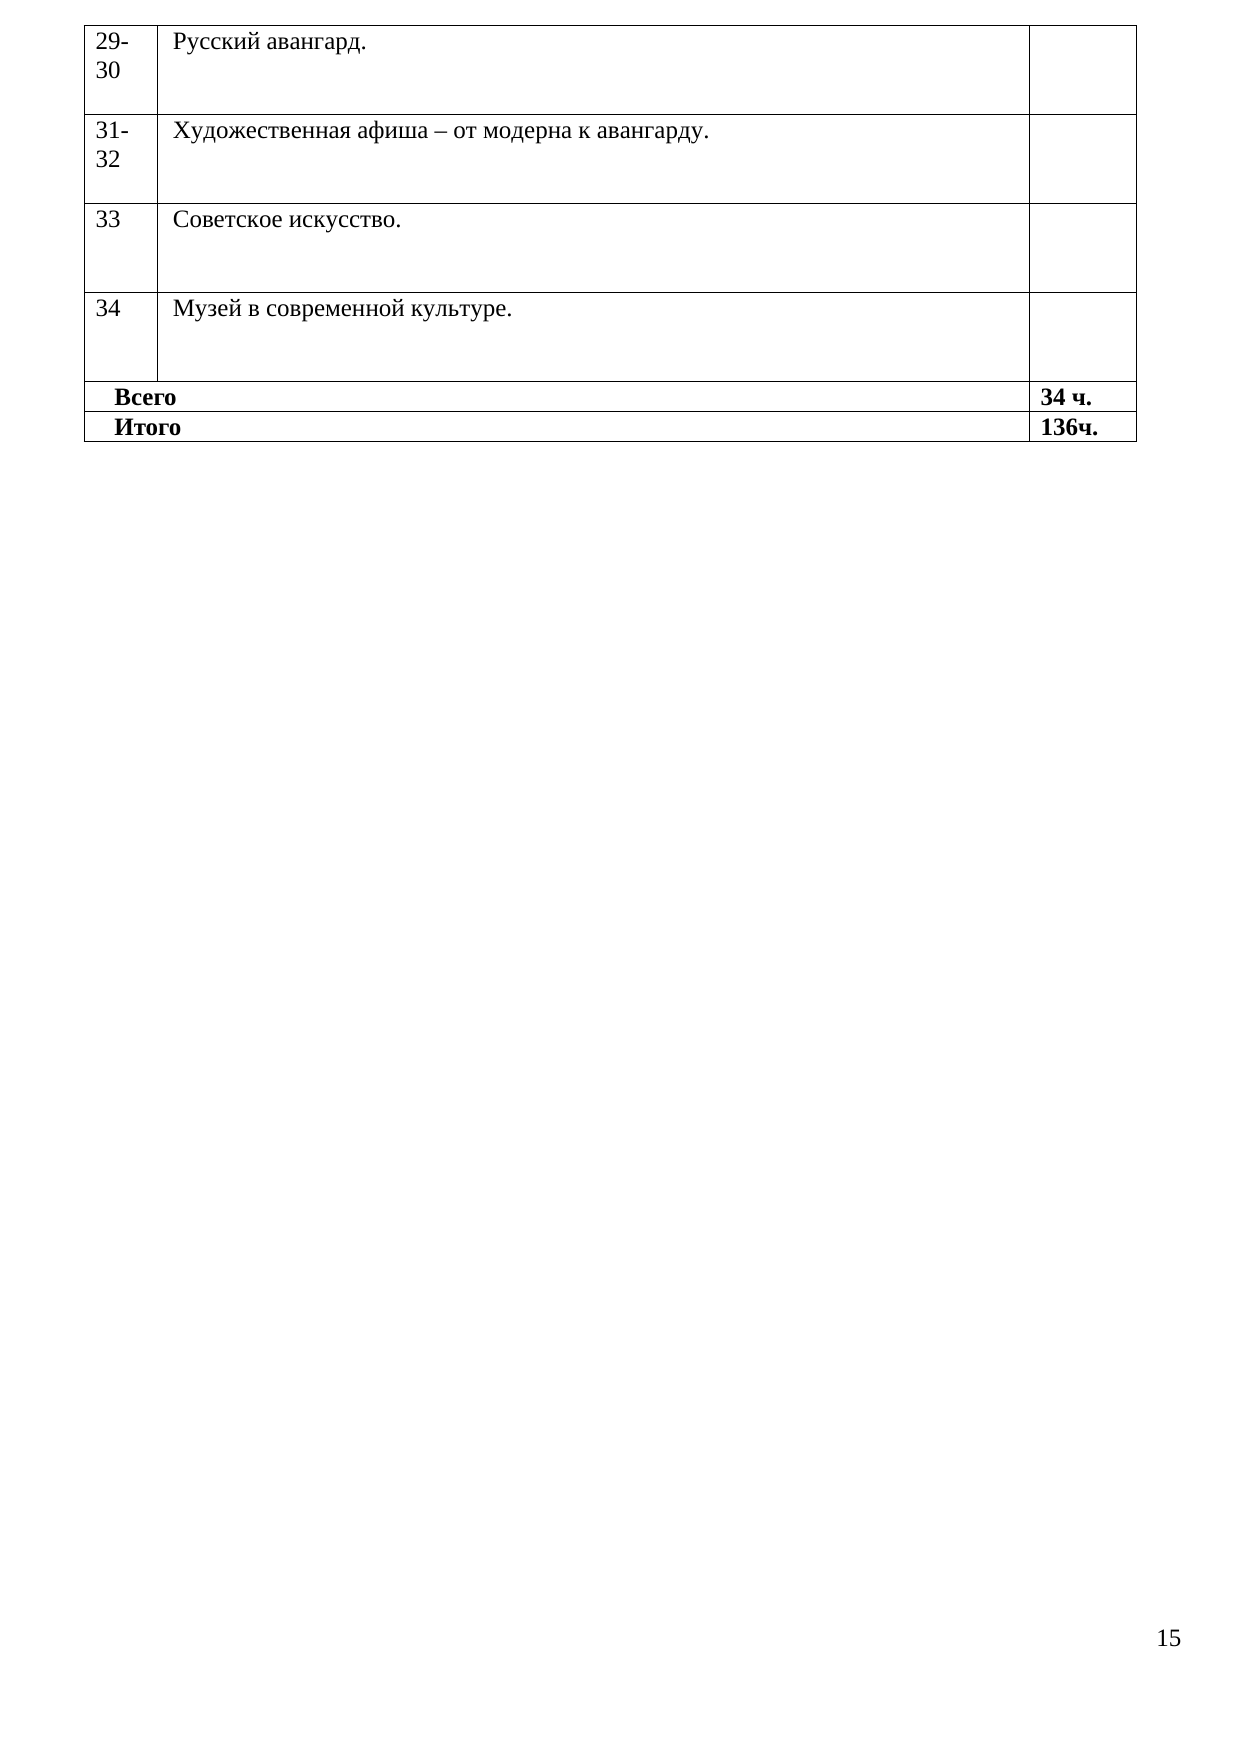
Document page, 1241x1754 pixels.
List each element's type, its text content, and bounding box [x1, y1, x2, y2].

table_cell 33 [85, 204, 157, 292]
table_cell 34 ч. [1030, 382, 1136, 411]
table_cell 29-30 [85, 26, 157, 114]
table_cell [1030, 26, 1136, 114]
table_cell Художественная афиша – от модерна к авангарду. [158, 115, 1029, 203]
table_cell 136ч. [1030, 412, 1136, 441]
table_cell [1030, 293, 1136, 381]
table_cell Музей в современной культуре. [158, 293, 1029, 381]
table_cell [1030, 115, 1136, 203]
table_cell 31-32 [85, 115, 157, 203]
table_cell Советское искусство. [158, 204, 1029, 292]
table_cell Всего [85, 382, 1029, 411]
table_cell Русский авангард. [158, 26, 1029, 114]
table_cell 34 [85, 293, 157, 381]
table_cell [1030, 204, 1136, 292]
table_cell Итого [85, 412, 1029, 441]
